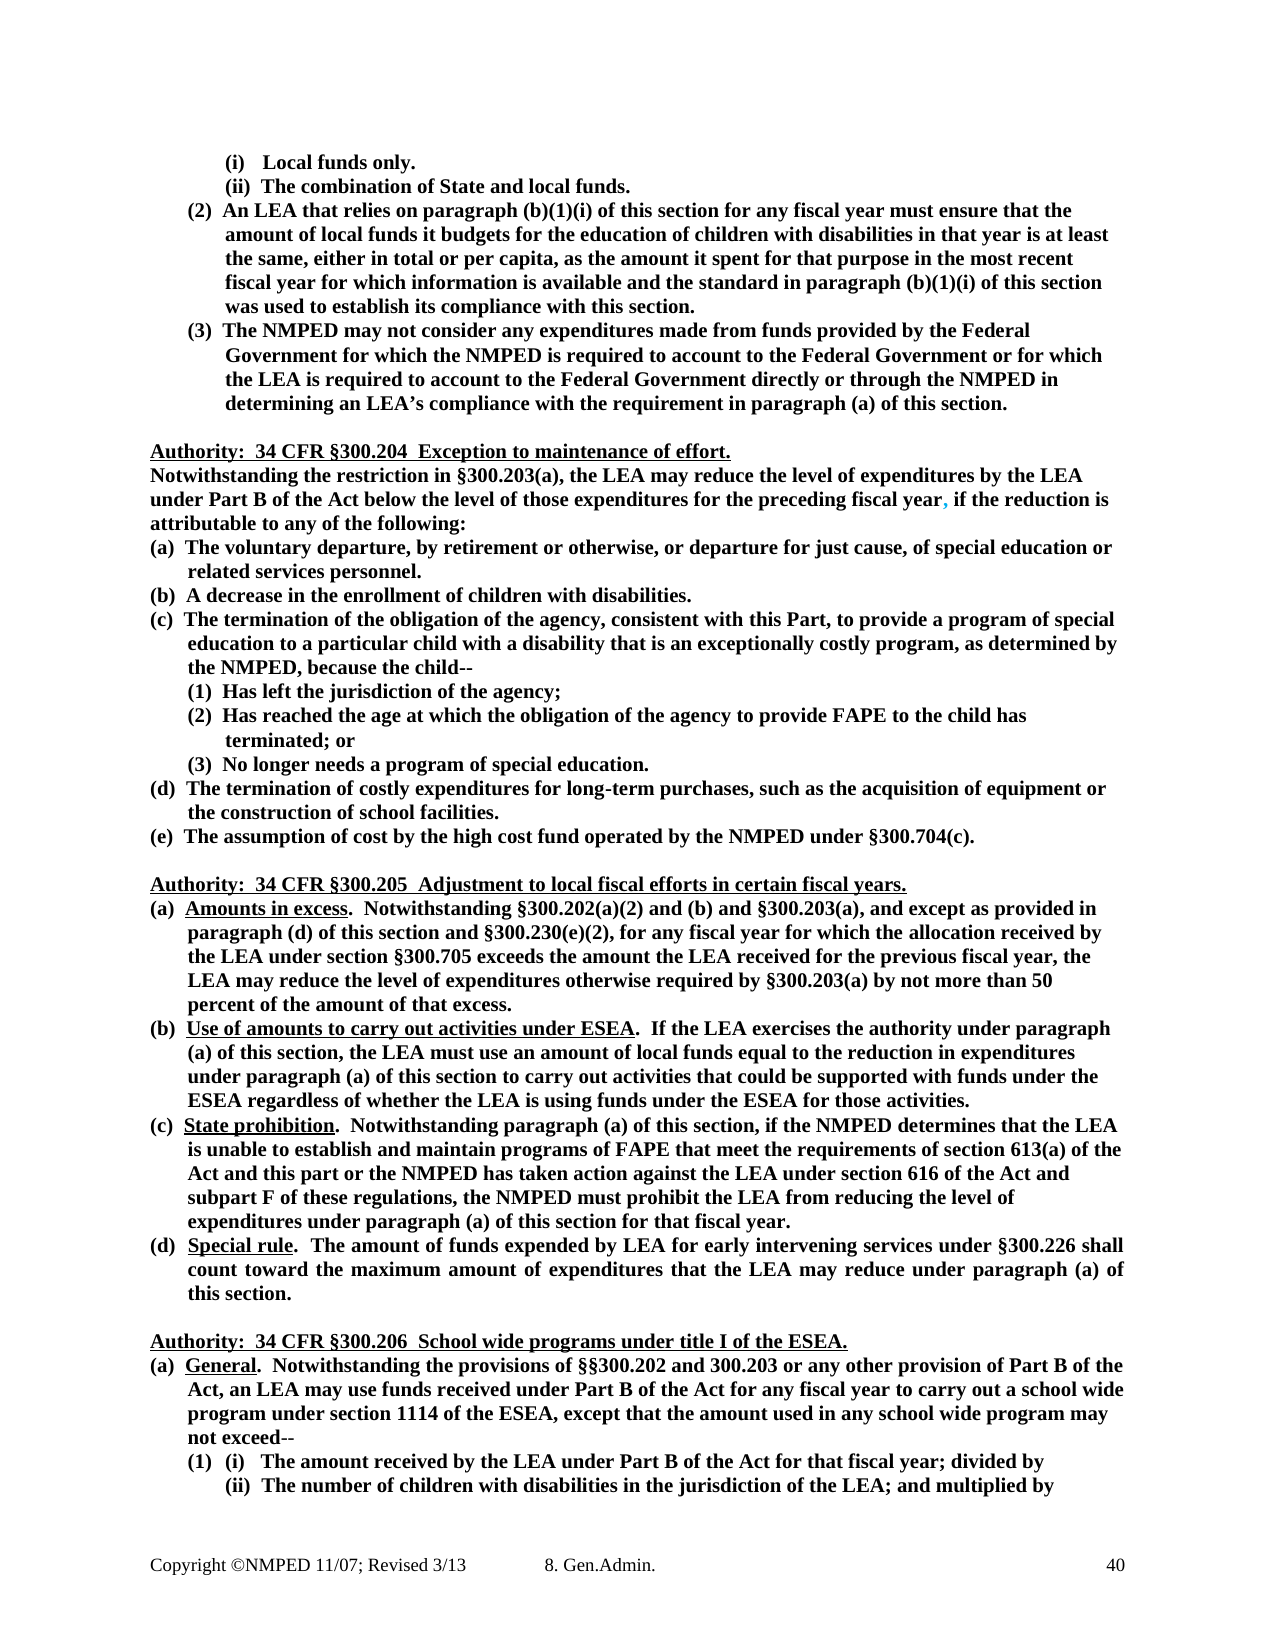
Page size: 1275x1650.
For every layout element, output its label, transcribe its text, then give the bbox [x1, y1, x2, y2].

text (d) Special rule. The amount of funds expended by LEA for early intervening services under §300.226 shall count toward the maximum amount of expenditures that the LEA may reduce under paragraph (a) of this section. [150, 1233, 1125, 1305]
text Notwithstanding the restriction in §300.203(a), the LEA may reduce the level of expenditures by the LEA under Part B of the Act below the level of those expenditures for the preceding fiscal year, if the reduction is attributable to any of the following: [150, 463, 1125, 535]
text (a) The voluntary departure, by retirement or otherwise, or departure for just cause, of special education or related services personnel. [150, 535, 1125, 583]
text (b) A decrease in the enrollment of children with disabilities. [150, 583, 1125, 607]
text (a) General. Notwithstanding the provisions of §§300.202 and 300.203 or any other provision of Part B of the Act, an LEA may use funds received under Part B of the Act for any fiscal year to carry out a school wide program under section 1114 of the ESEA, except that the amount used in any school wide program may not exceed-- [150, 1353, 1125, 1449]
text (e) The assumption of cost by the high cost fund operated by the NMPED under §300.704(c). [150, 824, 1125, 848]
text (1) (i) The amount received by the LEA under Part B of the Act for that fiscal year; divided by (ii) The number of children with disabilities in the jurisdiction of the LEA; and multiplied by [187, 1449, 1125, 1497]
text (2) Has reached the age at which the obligation of the agency to provide FAPE to the child has terminated; or [187, 703, 1125, 752]
text (3) No longer needs a program of special education. [187, 752, 1125, 776]
text (b) Use of amounts to carry out activities under ESEA. If the LEA exercises the authority under paragraph (a) of this section, the LEA must use an amount of local funds equal to the reduction in expenditures under paragraph (a) of this section to carry out activities that could be supported with funds under the ESEA regardless of whether the LEA is using funds under the ESEA for those activities. [150, 1016, 1125, 1112]
text (a) Amounts in excess. Notwithstanding §300.202(a)(2) and (b) and §300.203(a), and except as provided in paragraph (d) of this section and §300.230(e)(2), for any fiscal year for which the allocation received by the LEA under section §300.705 exceeds the amount the LEA received for the previous fiscal year, the LEA may reduce the level of expenditures otherwise required by §300.203(a) by not more than 50 percent of the amount of that excess. [150, 896, 1125, 1016]
text (i) Local funds only. [225, 150, 1125, 174]
text (c) The termination of the obligation of the agency, consistent with this Part, to provide a program of special education to a particular child with a disability that is an exceptionally costly program, as determined by the NMPED, because the child-- [150, 607, 1125, 679]
text (2) An LEA that relies on paragraph (b)(1)(i) of this section for any fiscal year must ensure that the amount of local funds it budgets for the education of children with disabilities in that year is at least the same, either in total or per capita, as the amount it spent for that purpose in the most recent fiscal year for which information is available and the standard in paragraph (b)(1)(i) of this section was used to establish its compliance with this section. [187, 198, 1125, 318]
text (ii) The combination of State and local funds. [225, 174, 1125, 198]
text Authority: 34 CFR §300.205 Adjustment to local fiscal efforts in certain fiscal years. [150, 872, 1125, 896]
text (1) Has left the jurisdiction of the agency; [187, 679, 1125, 703]
text Authority: 34 CFR §300.206 School wide programs under title I of the ESEA. [150, 1329, 1125, 1353]
text (3) The NMPED may not consider any expenditures made from funds provided by the Federal Government for which the NMPED is required to account to the Federal Government or for which the LEA is required to account to the Federal Government directly or through the NMPED in determining an LEA’s compliance with the requirement in paragraph (a) of this section. [187, 318, 1125, 415]
text (d) The termination of costly expenditures for long-term purchases, such as the acquisition of equipment or the construction of school facilities. [150, 776, 1125, 824]
text Authority: 34 CFR §300.204 Exception to maintenance of effort. [150, 439, 1125, 463]
text (c) State prohibition. Notwithstanding paragraph (a) of this section, if the NMPED determines that the LEA is unable to establish and maintain programs of FAPE that meet the requirements of section 613(a) of the Act and this part or the NMPED has taken action against the LEA under section 616 of the Act and subpart F of these regulations, the NMPED must prohibit the LEA from reducing the level of expenditures under paragraph (a) of this section for that fiscal year. [150, 1112, 1125, 1233]
